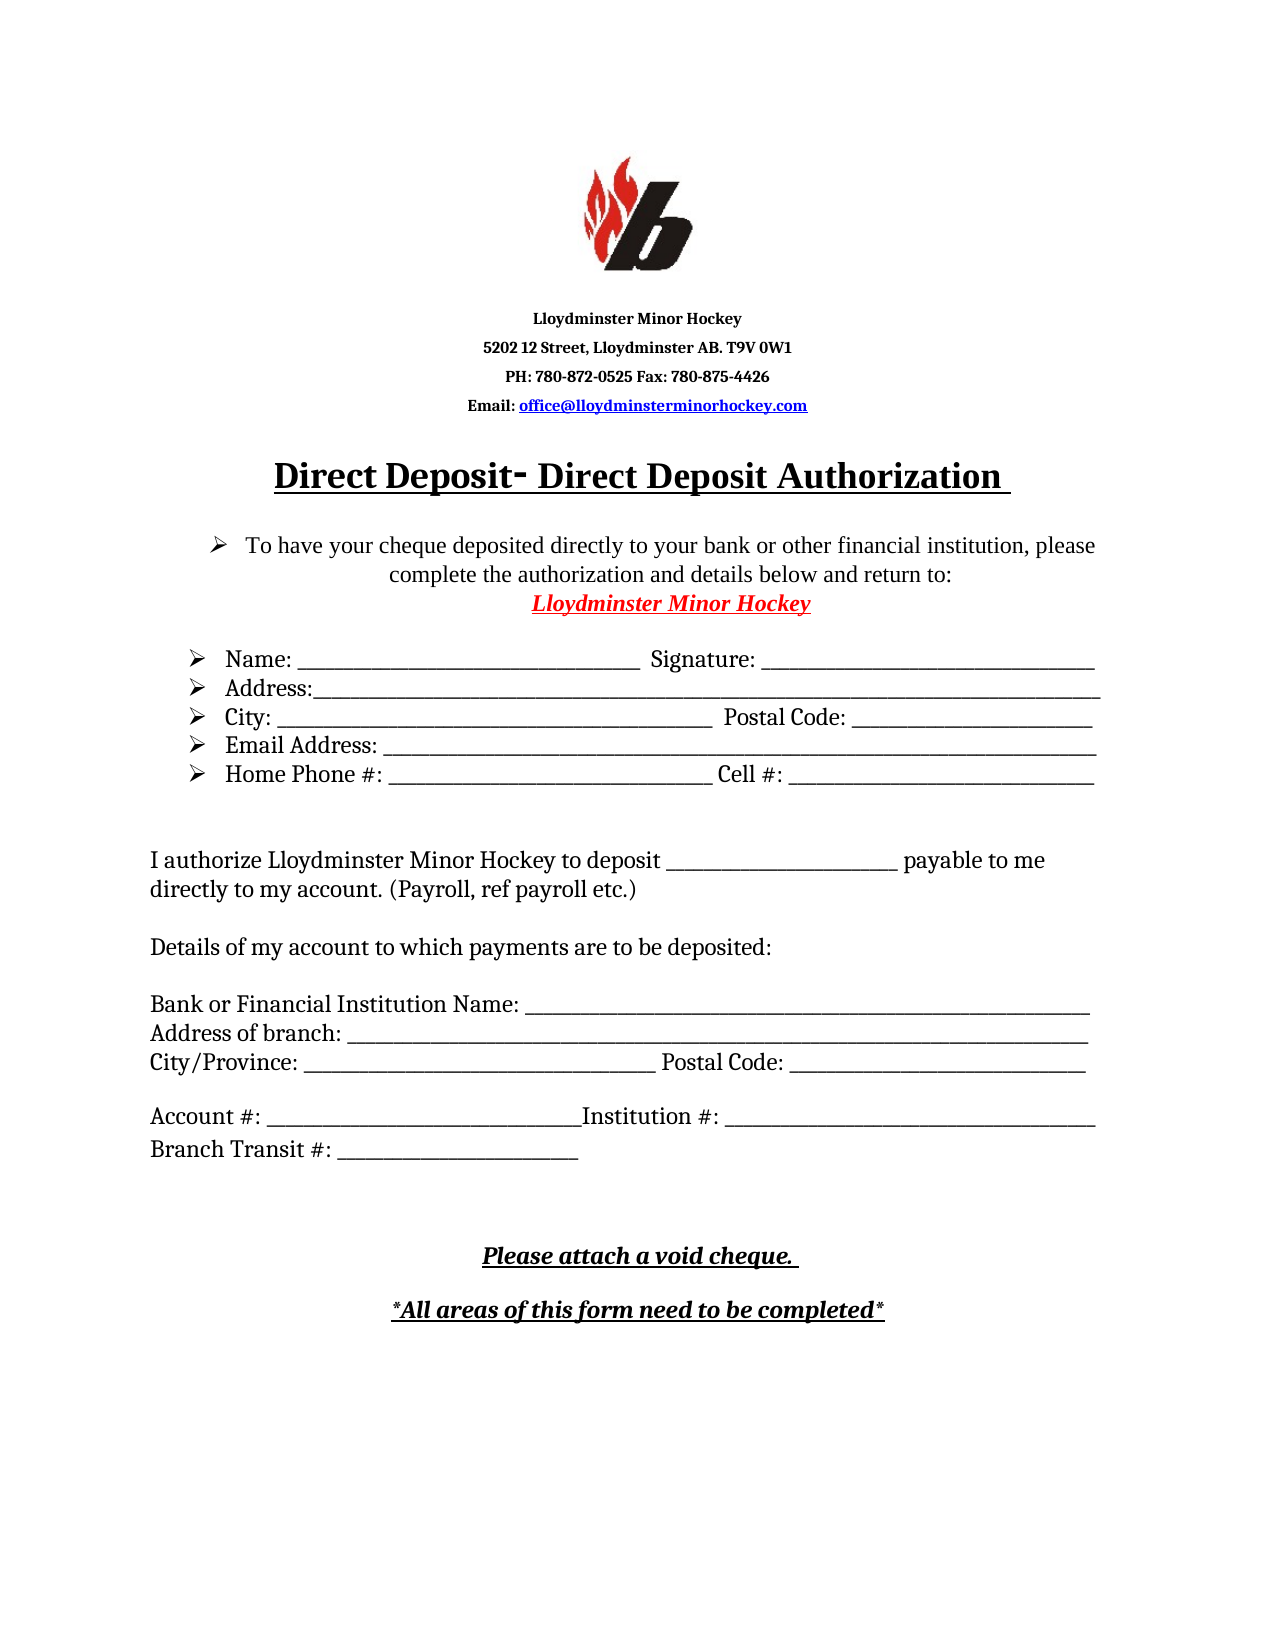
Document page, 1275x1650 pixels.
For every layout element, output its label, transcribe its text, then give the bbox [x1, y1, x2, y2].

text City/Province: ______________________________________ Postal Code: ________________________________ [150, 1048, 1125, 1076]
text Account #: __________________________________Institution #: ________________________________________ Branch Transit #: __________________________ [150, 1102, 1125, 1163]
text Email: office@lloydminsterminorhockey.com [150, 386, 1125, 415]
text Direct Deposit- Direct Deposit Authorization [150, 444, 1125, 501]
picture [577, 150, 698, 277]
text PH: 780-872-0525 Fax: 780-875-4426 [150, 358, 1125, 386]
list Name: _____________________________________ Signature: ____________________________________ [187, 645, 1125, 674]
text Details of my account to which payments are to be deposited: [150, 933, 1125, 961]
text I authorize Lloydminster Minor Hockey to deposit _________________________ payable to me directly to my account. (Payroll, ref payroll etc.) [150, 846, 1125, 904]
text Bank or Financial Institution Name: _____________________________________________________________ [150, 990, 1125, 1019]
list City: _______________________________________________ Postal Code: __________________________ [187, 703, 1125, 731]
list To have your cheque deposited directly to your bank or other financial institution, please complete the authorization and details below and return to: [179, 530, 1125, 588]
text Please attach a void cheque. [150, 1242, 1125, 1271]
text Lloydminster Minor Hockey [150, 300, 1125, 329]
list Home Phone #: ___________________________________ Cell #: _________________________________ [187, 760, 1125, 789]
list Address:_____________________________________________________________________________________ [187, 674, 1125, 703]
text Address of branch: ________________________________________________________________________________ [150, 1019, 1125, 1048]
list Email Address: _____________________________________________________________________________ [187, 731, 1125, 760]
text *All areas of this form need to be completed* [150, 1296, 1125, 1325]
text Lloydminster Minor Hockey [217, 588, 1125, 616]
text 5202 12 Street, Lloydminster AB. T9V 0W1 [150, 329, 1125, 358]
